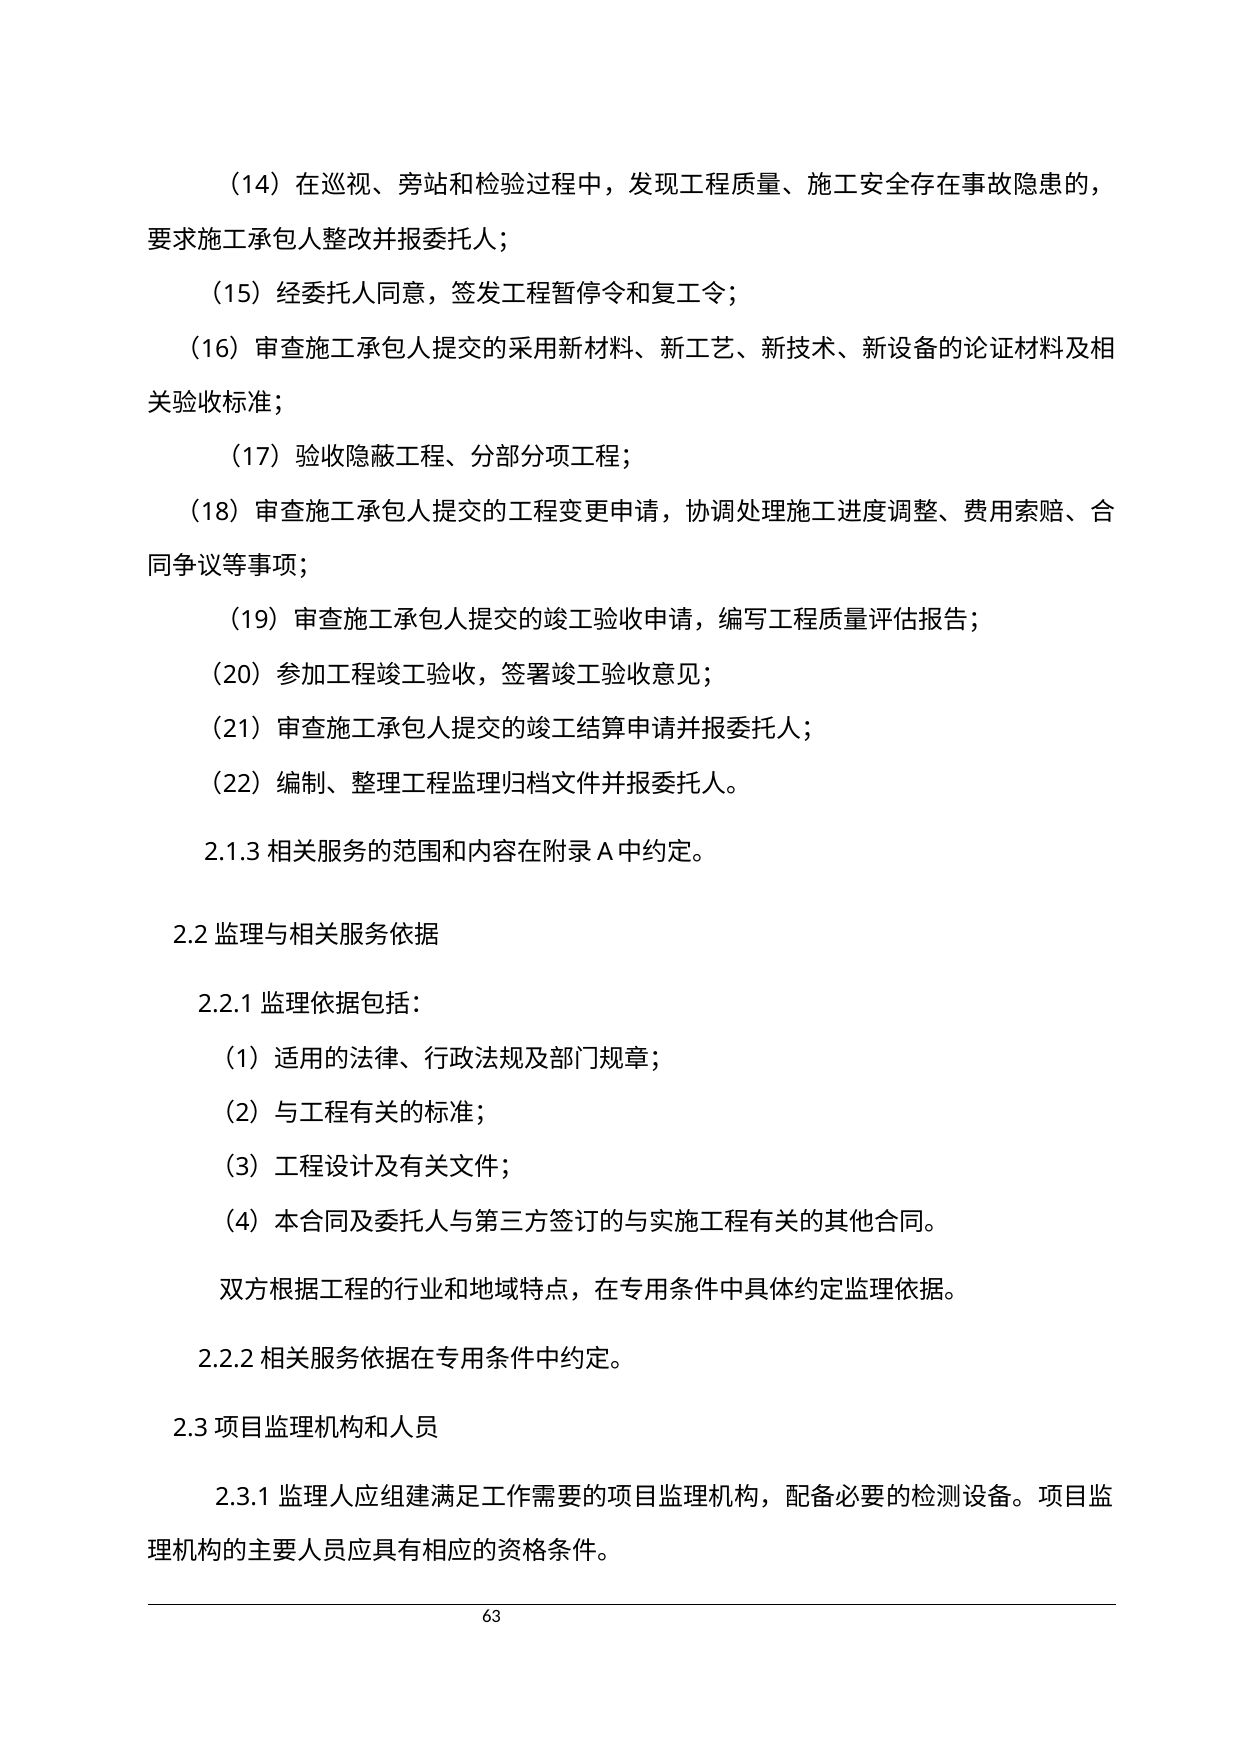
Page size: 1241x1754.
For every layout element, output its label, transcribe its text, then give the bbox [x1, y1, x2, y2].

text （2）与工程有关的标准； [148, 1092, 1116, 1129]
text 2.1.3 相关服务的范围和内容在附录A中约定。 [191, 817, 1116, 882]
text （18）审查施工承包人提交的工程变更申请，协调处理施工进度调整、费用索赔、合同争议等事项； [148, 491, 1116, 582]
text （3）工程设计及有关文件； [148, 1147, 1116, 1183]
text 2.2.1 监理依据包括： [148, 984, 1116, 1020]
text （21）审查施工承包人提交的竣工结算申请并报委托人； [148, 709, 1116, 745]
text 2.3.1 监理人应组建满足工作需要的项目监理机构，配备必要的检测设备。项目监理机构的主要人员应具有相应的资格条件。 [148, 1476, 1116, 1567]
text （15）经委托人同意，签发工程暂停令和复工令； [148, 274, 1116, 310]
text （4）本合同及委托人与第三方签订的与实施工程有关的其他合同。 [148, 1201, 1116, 1237]
text 2.2 监理与相关服务依据 [148, 901, 1116, 966]
text （19）审查施工承包人提交的竣工验收申请，编写工程质量评估报告； [148, 600, 1116, 636]
text 2.3 项目监理机构和人员 [148, 1393, 1116, 1458]
text （16）审查施工承包人提交的采用新材料、新工艺、新技术、新设备的论证材料及相关验收标准； [148, 328, 1116, 419]
text 双方根据工程的行业和地域特点，在专用条件中具体约定监理依据。 [169, 1256, 1116, 1321]
text 2.2.2 相关服务依据在专用条件中约定。 [148, 1339, 1116, 1375]
text （17）验收隐蔽工程、分部分项工程； [148, 437, 1116, 473]
text （14）在巡视、旁站和检验过程中，发现工程质量、施工安全存在事故隐患的，要求施工承包人整改并报委托人； [148, 165, 1116, 256]
text （22）编制、整理工程监理归档文件并报委托人。 [148, 763, 1116, 799]
text （20）参加工程竣工验收，签署竣工验收意见； [148, 654, 1116, 691]
text （1）适用的法律、行政法规及部门规章； [148, 1038, 1116, 1074]
